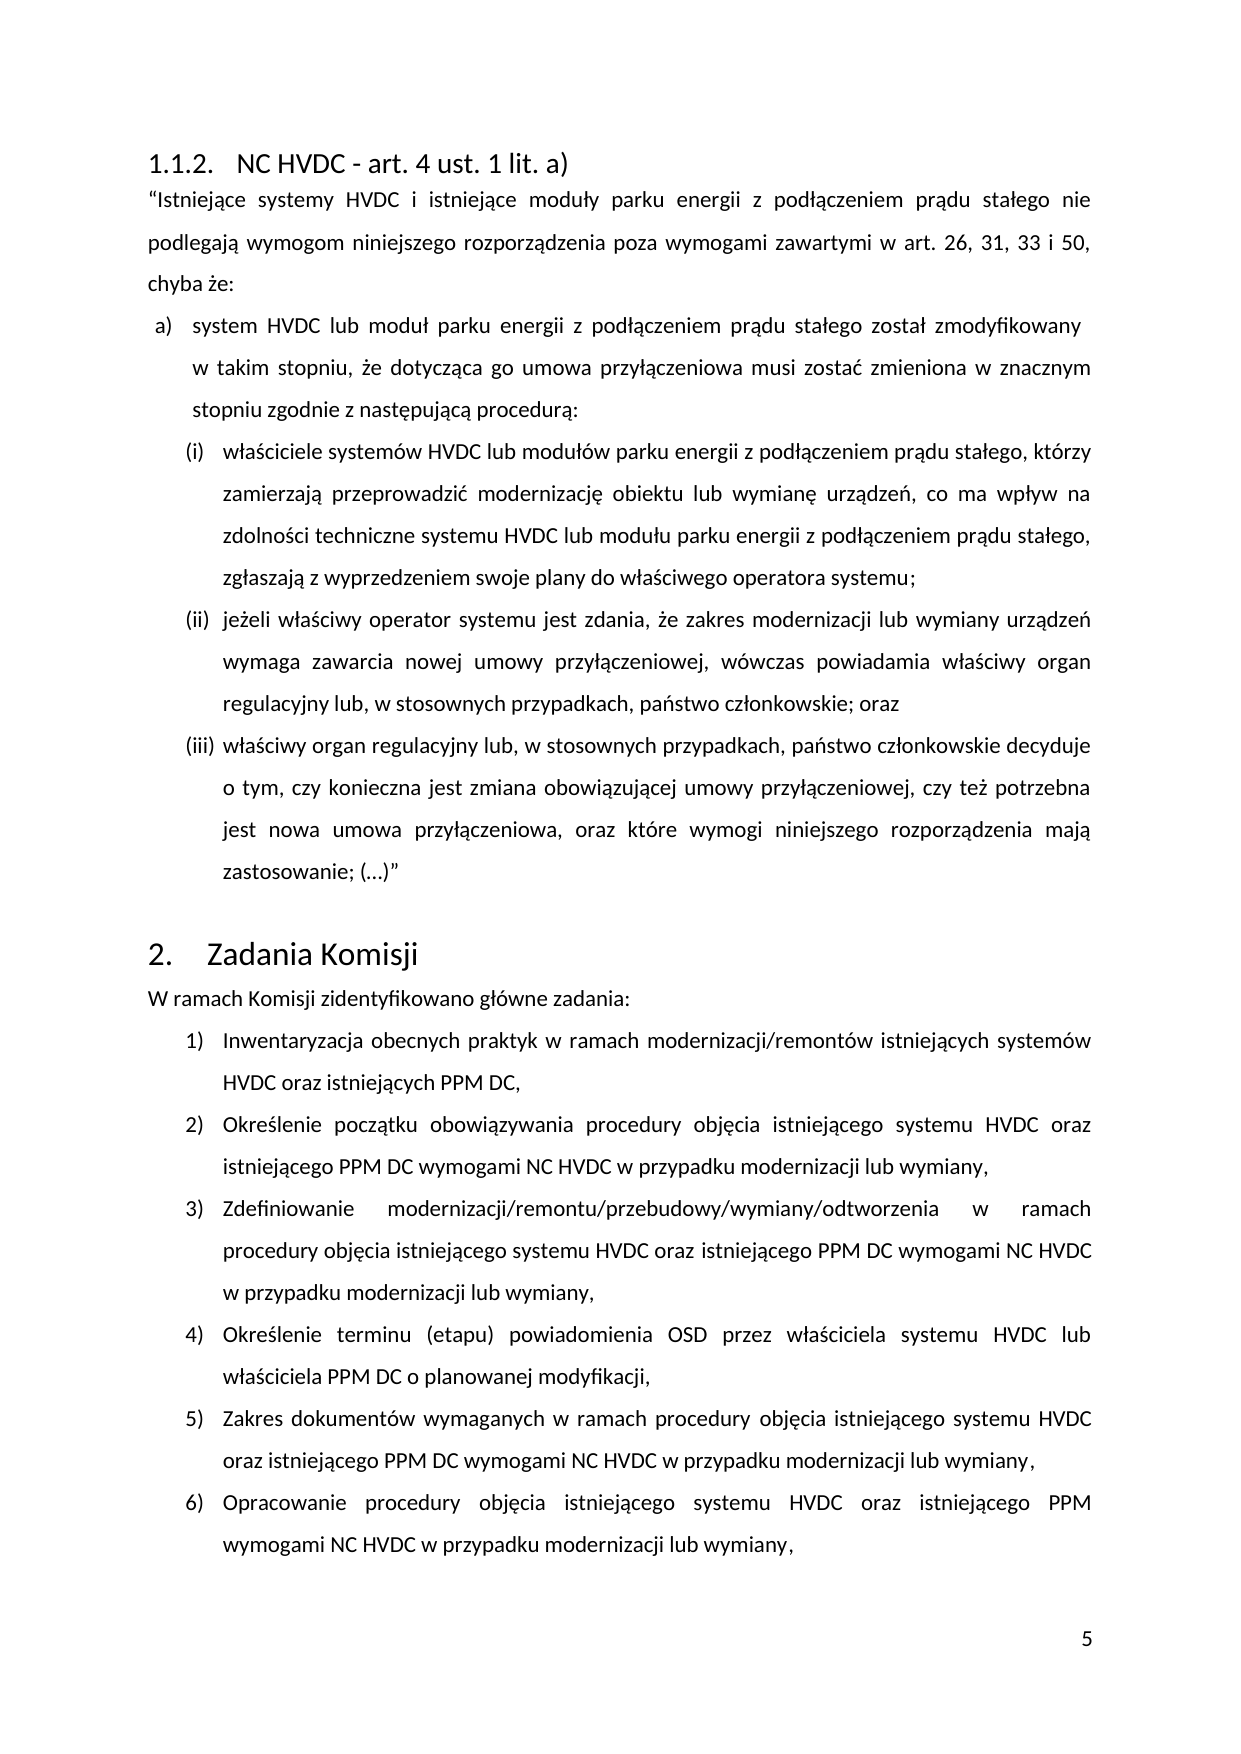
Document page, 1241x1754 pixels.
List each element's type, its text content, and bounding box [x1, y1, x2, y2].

list Inwentaryzacja obecnych praktyk w ramach modernizacji/remontów istniejących systemów HVDC oraz istniejących PPM DC, [185, 1026, 1092, 1096]
list Zakres dokumentów wymaganych w ramach procedury objęcia istniejącego systemu HVDC oraz istniejącego PPM DC wymogami NC HVDC w przypadku modernizacji lub wymiany, [185, 1404, 1092, 1474]
subtitle Zadania Komisji [148, 940, 1092, 971]
list właściwy organ regulacyjny lub, w stosownych przypadkach, państwo członkowskie decyduje o tym, czy konieczna jest zmiana obowiązującej umowy przyłączeniowej, czy też potrzebna jest nowa umowa przyłączeniowa, oraz które wymogi niniejszego rozporządzenia mają zastosowanie; (…)” [185, 731, 1092, 885]
list właściciele systemów HVDC lub modułów parku energii z podłączeniem prądu stałego, którzy zamierzają przeprowadzić modernizację obiektu lub wymianę urządzeń, co ma wpływ na zdolności techniczne systemu HVDC lub modułu parku energii z podłączeniem prądu stałego, zgłaszają z wyprzedzeniem swoje plany do właściwego operatora systemu; [185, 437, 1092, 591]
list system HVDC lub moduł parku energii z podłączeniem prądu stałego został zmodyfikowany w takim stopniu, że dotycząca go umowa przyłączeniowa musi zostać zmieniona w znacznym stopniu zgodnie z następującą procedurą: [154, 312, 1092, 423]
subtitle NC HVDC - art. 4 ust. 1 lit. a) [148, 148, 1092, 179]
list jeżeli właściwy operator systemu jest zdania, że zakres modernizacji lub wymiany urządzeń wymaga zawarcia nowej umowy przyłączeniowej, wówczas powiadamia właściwy organ regulacyjny lub, w stosownych przypadkach, państwo członkowskie; oraz [185, 605, 1092, 717]
list Zdefiniowanie modernizacji/remontu/przebudowy/wymiany/odtworzenia w ramach procedury objęcia istniejącego systemu HVDC oraz istniejącego PPM DC wymogami NC HVDC w przypadku modernizacji lub wymiany, [185, 1194, 1092, 1306]
list Określenie terminu (etapu) powiadomienia OSD przez właściciela systemu HVDC lub właściciela PPM DC o planowanej modyfikacji, [185, 1320, 1092, 1390]
list Określenie początku obowiązywania procedury objęcia istniejącego systemu HVDC oraz istniejącego PPM DC wymogami NC HVDC w przypadku modernizacji lub wymiany, [185, 1110, 1092, 1180]
text “Istniejące systemy HVDC i istniejące moduły parku energii z podłączeniem prądu stałego nie podlegają wymogom niniejszego rozporządzenia poza wymogami zawartymi w art. 26, 31, 33 i 50, chyba że: [148, 186, 1092, 298]
list Opracowanie procedury objęcia istniejącego systemu HVDC oraz istniejącego PPM wymogami NC HVDC w przypadku modernizacji lub wymiany, [185, 1488, 1092, 1558]
text W ramach Komisji zidentyfikowano główne zadania: [148, 984, 1092, 1012]
